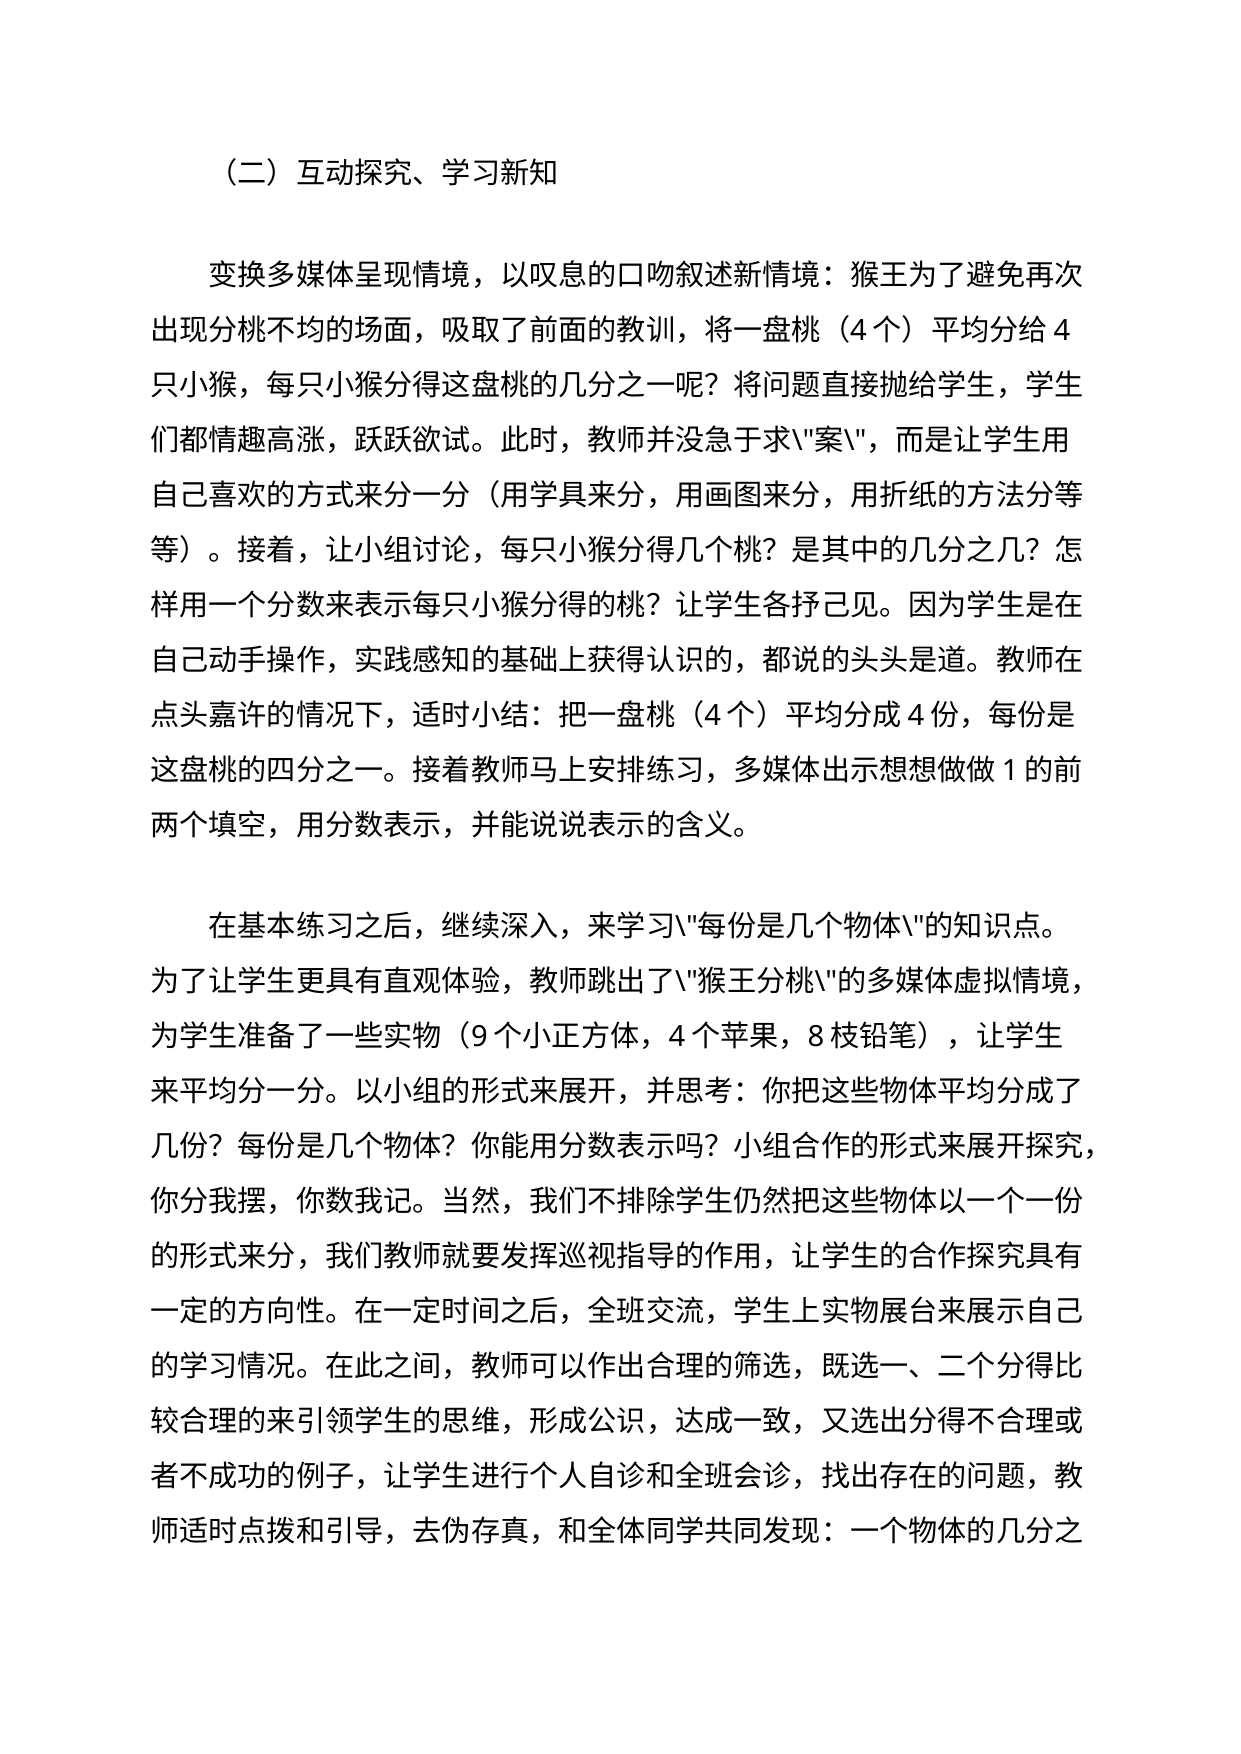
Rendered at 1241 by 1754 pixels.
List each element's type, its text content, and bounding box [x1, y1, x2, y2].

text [150, 903, 1090, 1549]
text 变换多媒体呈现情境，以叹息的口吻叙述新情境：猴王为了避免再次出现分桃不均的场面，吸取了前面的教训，将一盘桃（4个）平均分给4只小猴，每只小猴分得这盘桃的几分之一呢？将问题直接抛给学生，学生们都情趣高涨，跃跃欲试。此时，教师并没急于求\"案\"，而是让学生用自己喜欢的方式来分一分（用学具来分，用画图来分，用折纸的方法分等等）。接着，让小组讨论，每只小猴分得几个桃？是其中的几分之几？怎样用一个分数来表示每只小猴分得的桃？让学生各抒己见。因为学生是在自己动手操作，实践感知的基础上获得认识的，都说的头头是道。教师在点头嘉许的情况下，适时小结：把一盘桃（4个）平均分成4份，每份是这盘桃的四分之一。接着教师马上安排练习，多媒体出示想想做做1的前两个填空，用分数表示，并能说说表示的含义。 [150, 252, 1090, 843]
text （二）互动探究、学习新知 [150, 150, 1090, 192]
